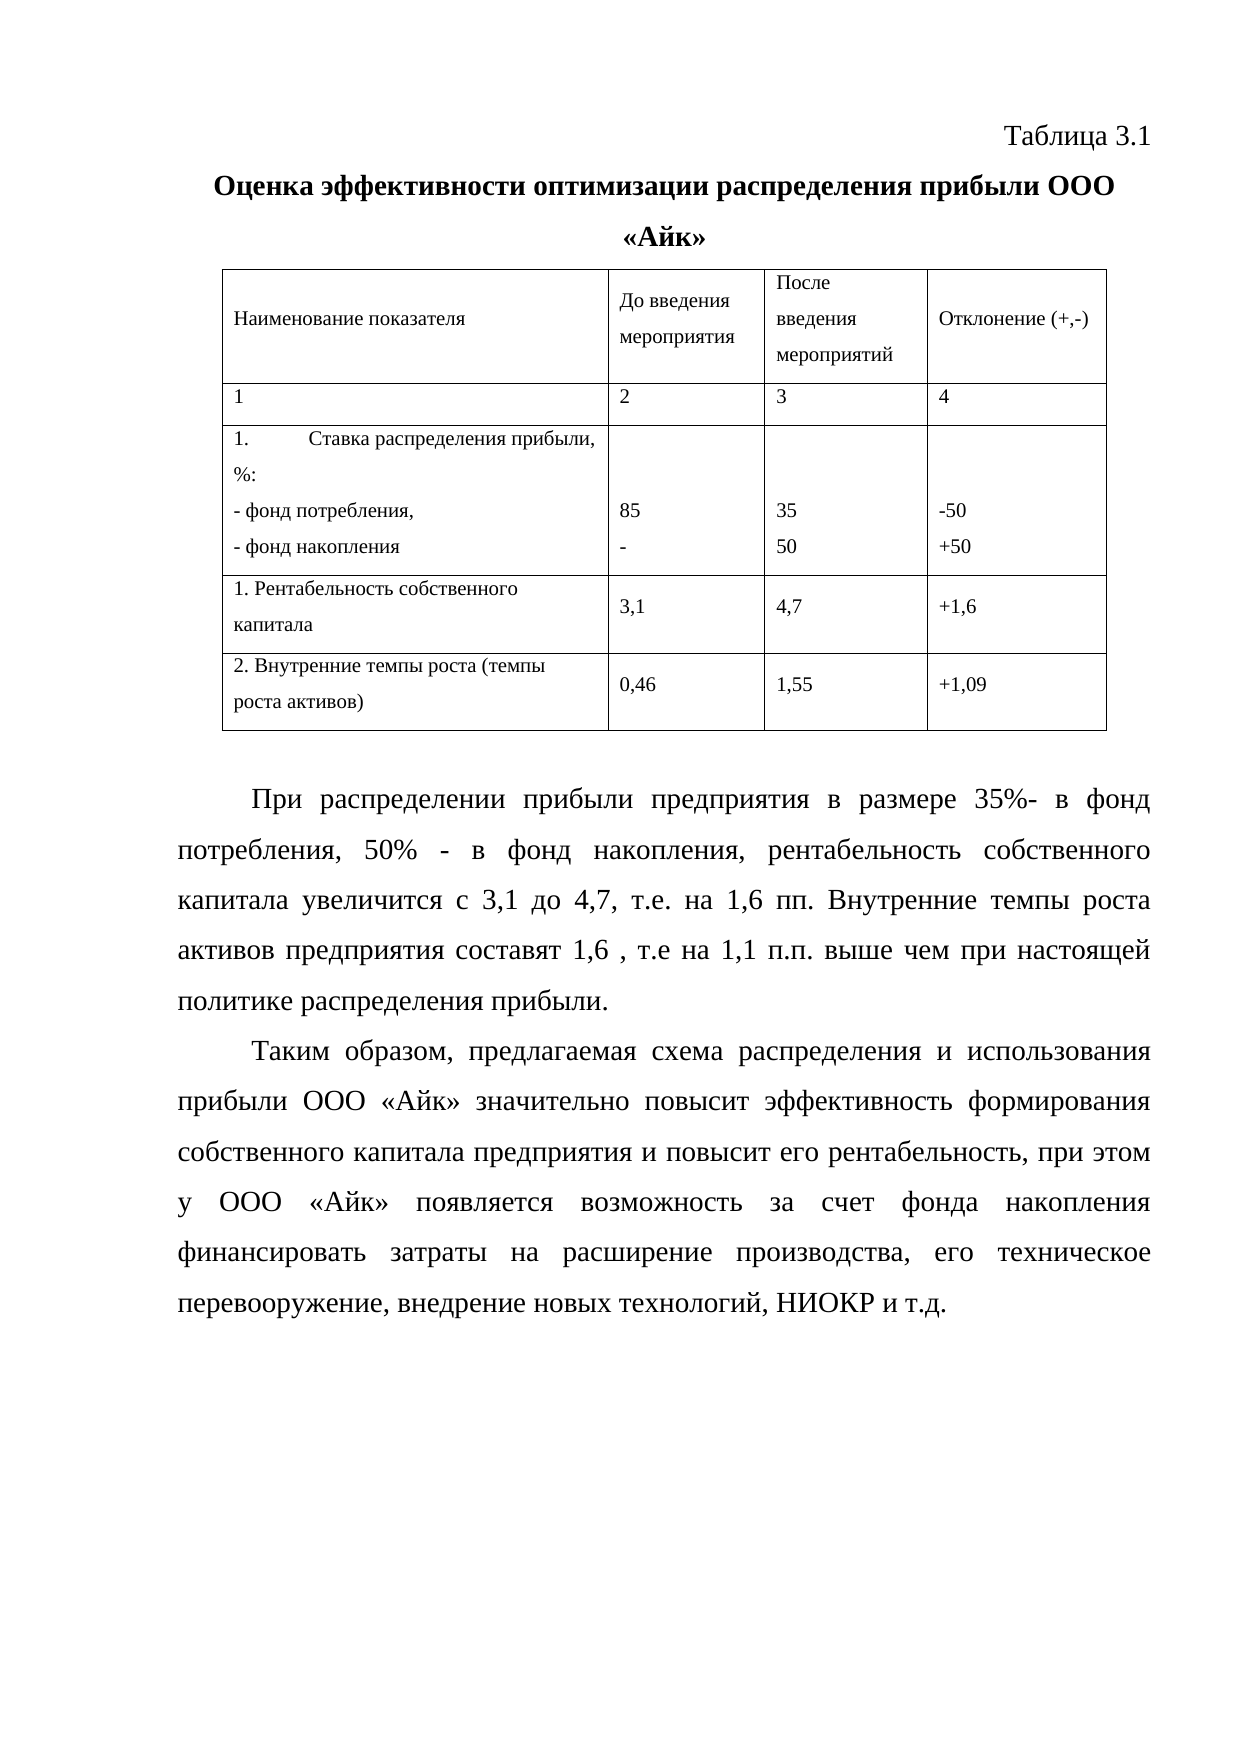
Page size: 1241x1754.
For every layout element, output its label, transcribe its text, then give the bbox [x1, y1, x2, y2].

table_cell 85 - [609, 426, 764, 574]
table_cell 2. Внутренние темпы роста (темпы роста активов) [223, 654, 608, 730]
table_cell 1,55 [765, 654, 927, 730]
table_cell +1,6 [928, 576, 1106, 652]
table_cell 3,1 [609, 576, 764, 652]
table_header Наименование показателя [223, 270, 608, 383]
text Таким образом, предлагаемая схема распределения и использования прибыли ООО «Айк» значительно повысит эффективность формирования собственного капитала предприятия и повысит его рентабельность, при этом у ООО «Айк» появляется возможность за счет фонда накопления финансировать затраты на расширение производства, его техническое перевооружение, внедрение новых технологий, НИОКР и т.д. [177, 1033, 1152, 1318]
table_cell -50 +50 [928, 426, 1106, 574]
table_cell 1. Рентабельность собственного капитала [223, 576, 608, 652]
table_cell 35 50 [765, 426, 927, 574]
table_header Отклонение (+,-) [928, 270, 1106, 383]
table_cell 4,7 [765, 576, 927, 652]
table_cell Ставка распределения прибыли, %: - фонд потребления, - фонд накопления [223, 426, 608, 574]
table_cell 3 [765, 384, 927, 425]
table_cell 1 [223, 384, 608, 425]
table_header До введения мероприятия [609, 270, 764, 383]
table_cell +1,09 [928, 654, 1106, 730]
table_cell 4 [928, 384, 1106, 425]
table_cell 0,46 [609, 654, 764, 730]
text Оценка эффективности оптимизации распределения прибыли ООО «Айк» [177, 168, 1152, 252]
text При распределении прибыли предприятия в размере 35%- в фонд потребления, 50% - в фонд накопления, рентабельность собственного капитала увеличится с 3,1 до 4,7, т.е. на 1,6 пп. Внутренние темпы роста активов предприятия составят 1,6 , т.е на 1,1 п.п. выше чем при настоящей политике распределения прибыли. [177, 782, 1152, 1016]
table_header После введения мероприятий [765, 270, 927, 383]
table_cell 2 [609, 384, 764, 425]
text Таблица 3.1 [177, 118, 1152, 152]
